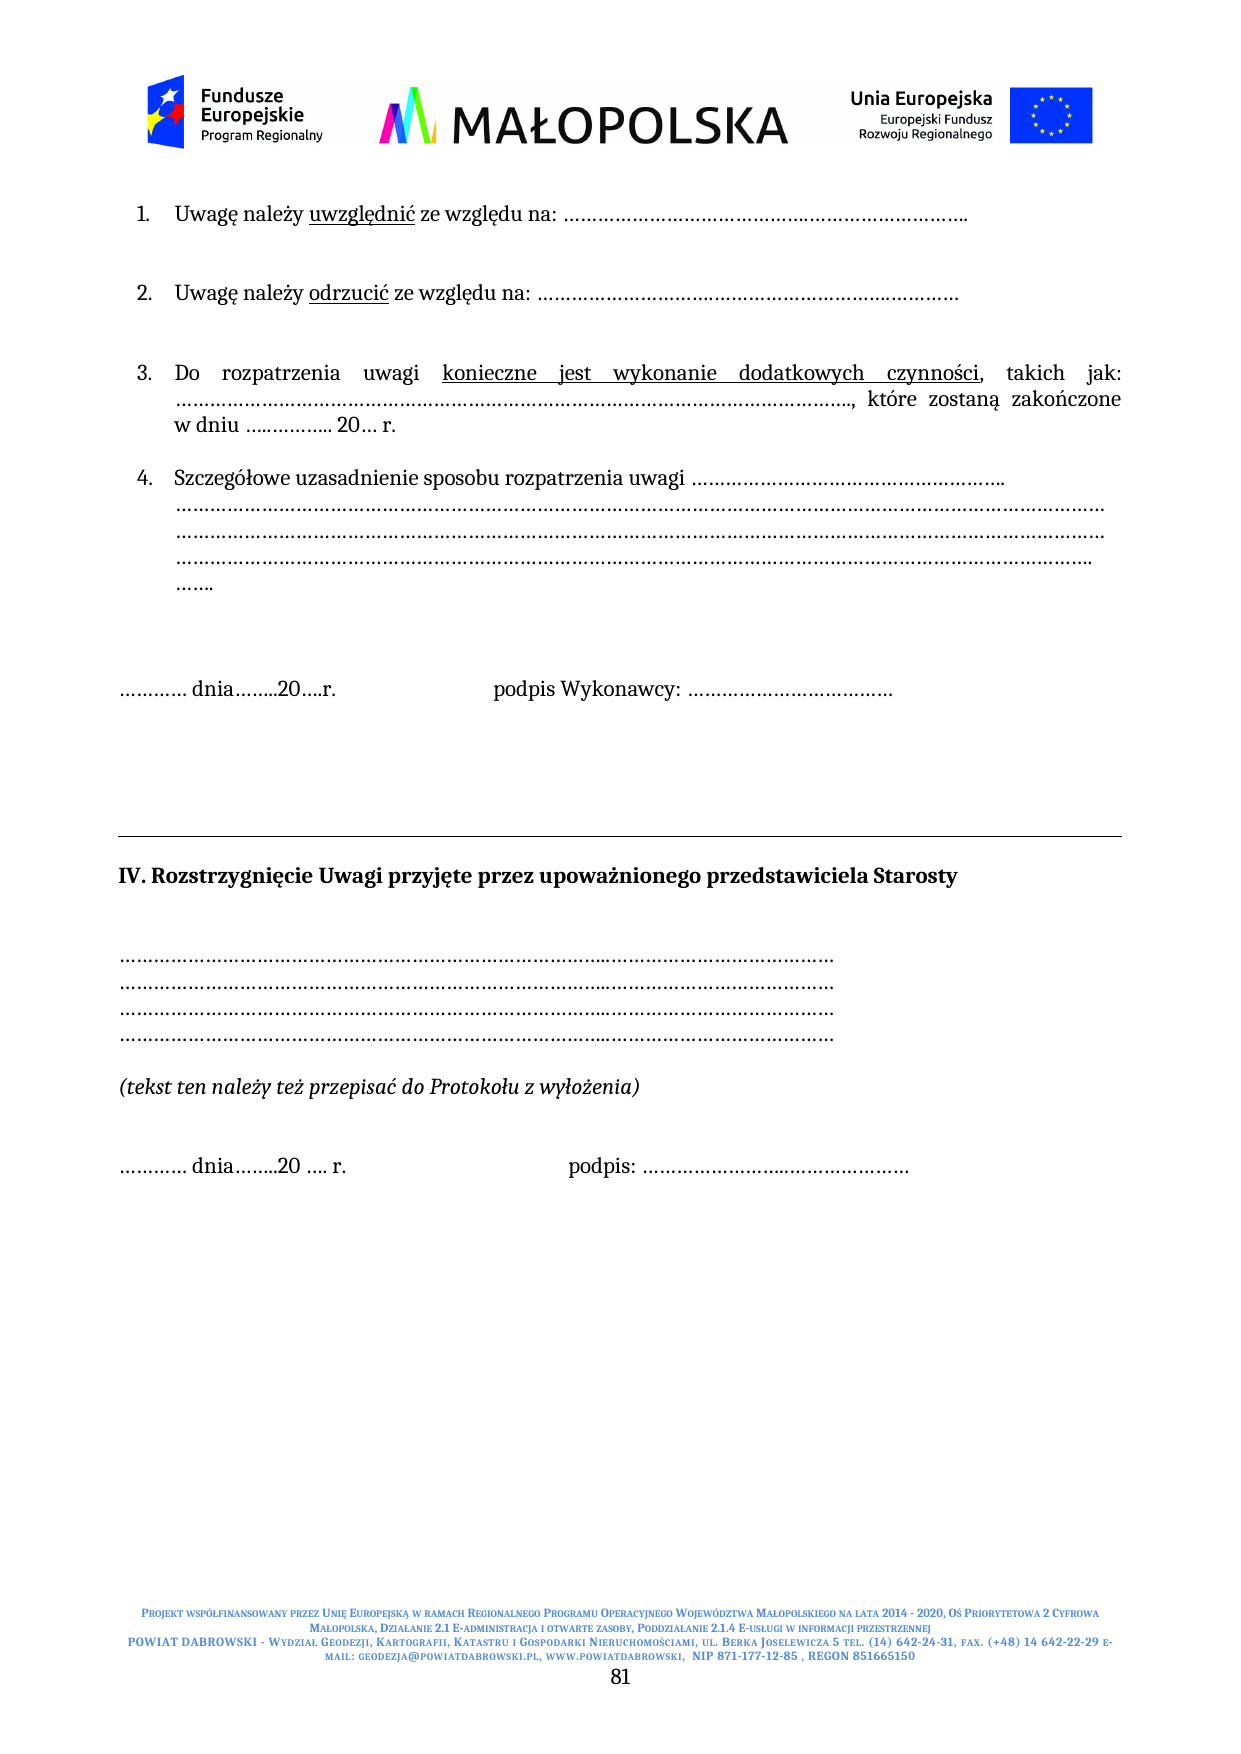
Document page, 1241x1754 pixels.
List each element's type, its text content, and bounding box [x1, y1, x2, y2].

text IV. Rozstrzygnięcie Uwagi przyjęte przez upoważnionego przedstawiciela Starosty [118, 863, 1122, 889]
text …………………………………………………………………………………………………………………………………………………………………………………………………………………………………………………………………………………………………………………………………………………………………………………………………………………………………………….……. [174, 491, 1122, 596]
text ………… dnia……..20….r. podpis Wykonawcy: ……………………………… [118, 676, 1122, 702]
text (tekst ten należy też przepisać do Protokołu z wyłożenia) [118, 1074, 1122, 1100]
list Szczegółowe uzasadnienie sposobu rozpatrzenia uwagi ………………………………………………. [137, 465, 1122, 491]
list Uwagę należy uwzględnić ze względu na: …………………………………….………………………. [137, 201, 1122, 227]
text …………………………………………………………………………..………………………………… [118, 995, 1122, 1021]
text …………………………………………………………………………..………………………………… [118, 942, 1122, 968]
list Do rozpatrzenia uwagi konieczne jest wykonanie dodatkowych czynności, takich jak: ………………………………………………………………………………………………………., które zostaną zakończone w dniu …..……….. 20… r. [137, 359, 1122, 438]
text ………… dnia……..20 …. r. podpis: ……………………..………………… [118, 1153, 1122, 1179]
picture [147, 75, 1093, 149]
text …………………………………………………………………………..………………………………… [118, 1021, 1122, 1048]
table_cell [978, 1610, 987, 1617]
text …………………………………………………………………………..………………………………… [118, 968, 1122, 995]
list Uwagę należy odrzucić ze względu na: ………………………….………………………….………… [137, 280, 1122, 307]
